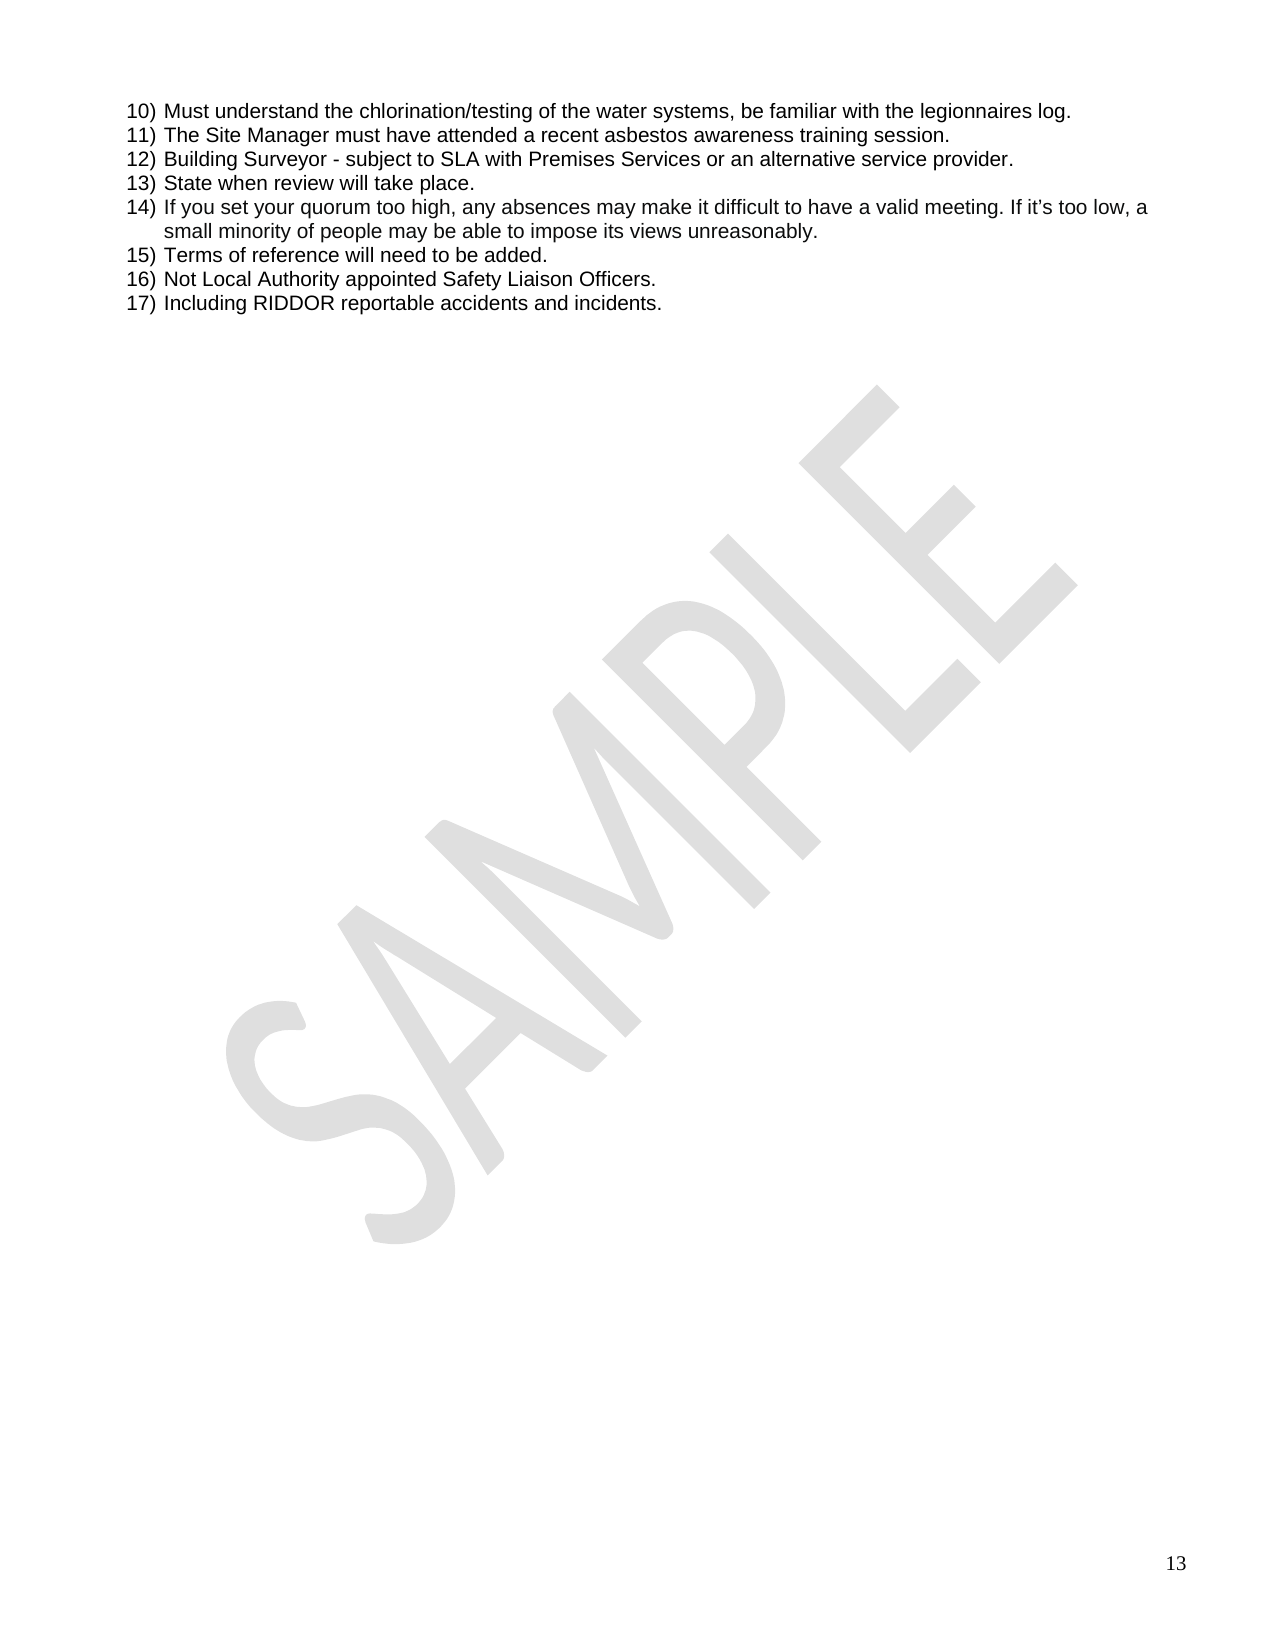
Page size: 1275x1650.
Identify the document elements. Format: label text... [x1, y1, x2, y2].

list State when review will take place. [126, 171, 1186, 195]
list Not Local Authority appointed Safety Liaison Officers. [126, 267, 1186, 291]
list If you set your quorum too high, any absences may make it difficult to have a valid meeting. If it’s too low, a small minority of people may be able to impose its views unreasonably. [819, 195, 1186, 243]
list Including RIDDOR reportable accidents and incidents. [126, 291, 1186, 315]
list Must understand the chlorination/testing of the water systems, be familiar with the legionnaires log. [126, 99, 1186, 123]
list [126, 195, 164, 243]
list Terms of reference will need to be added. [126, 243, 1186, 267]
list The Site Manager must have attended a recent asbestos awareness training session. [126, 123, 1186, 147]
list Building Surveyor - subject to SLA with Premises Services or an alternative service provider. [126, 147, 1186, 171]
